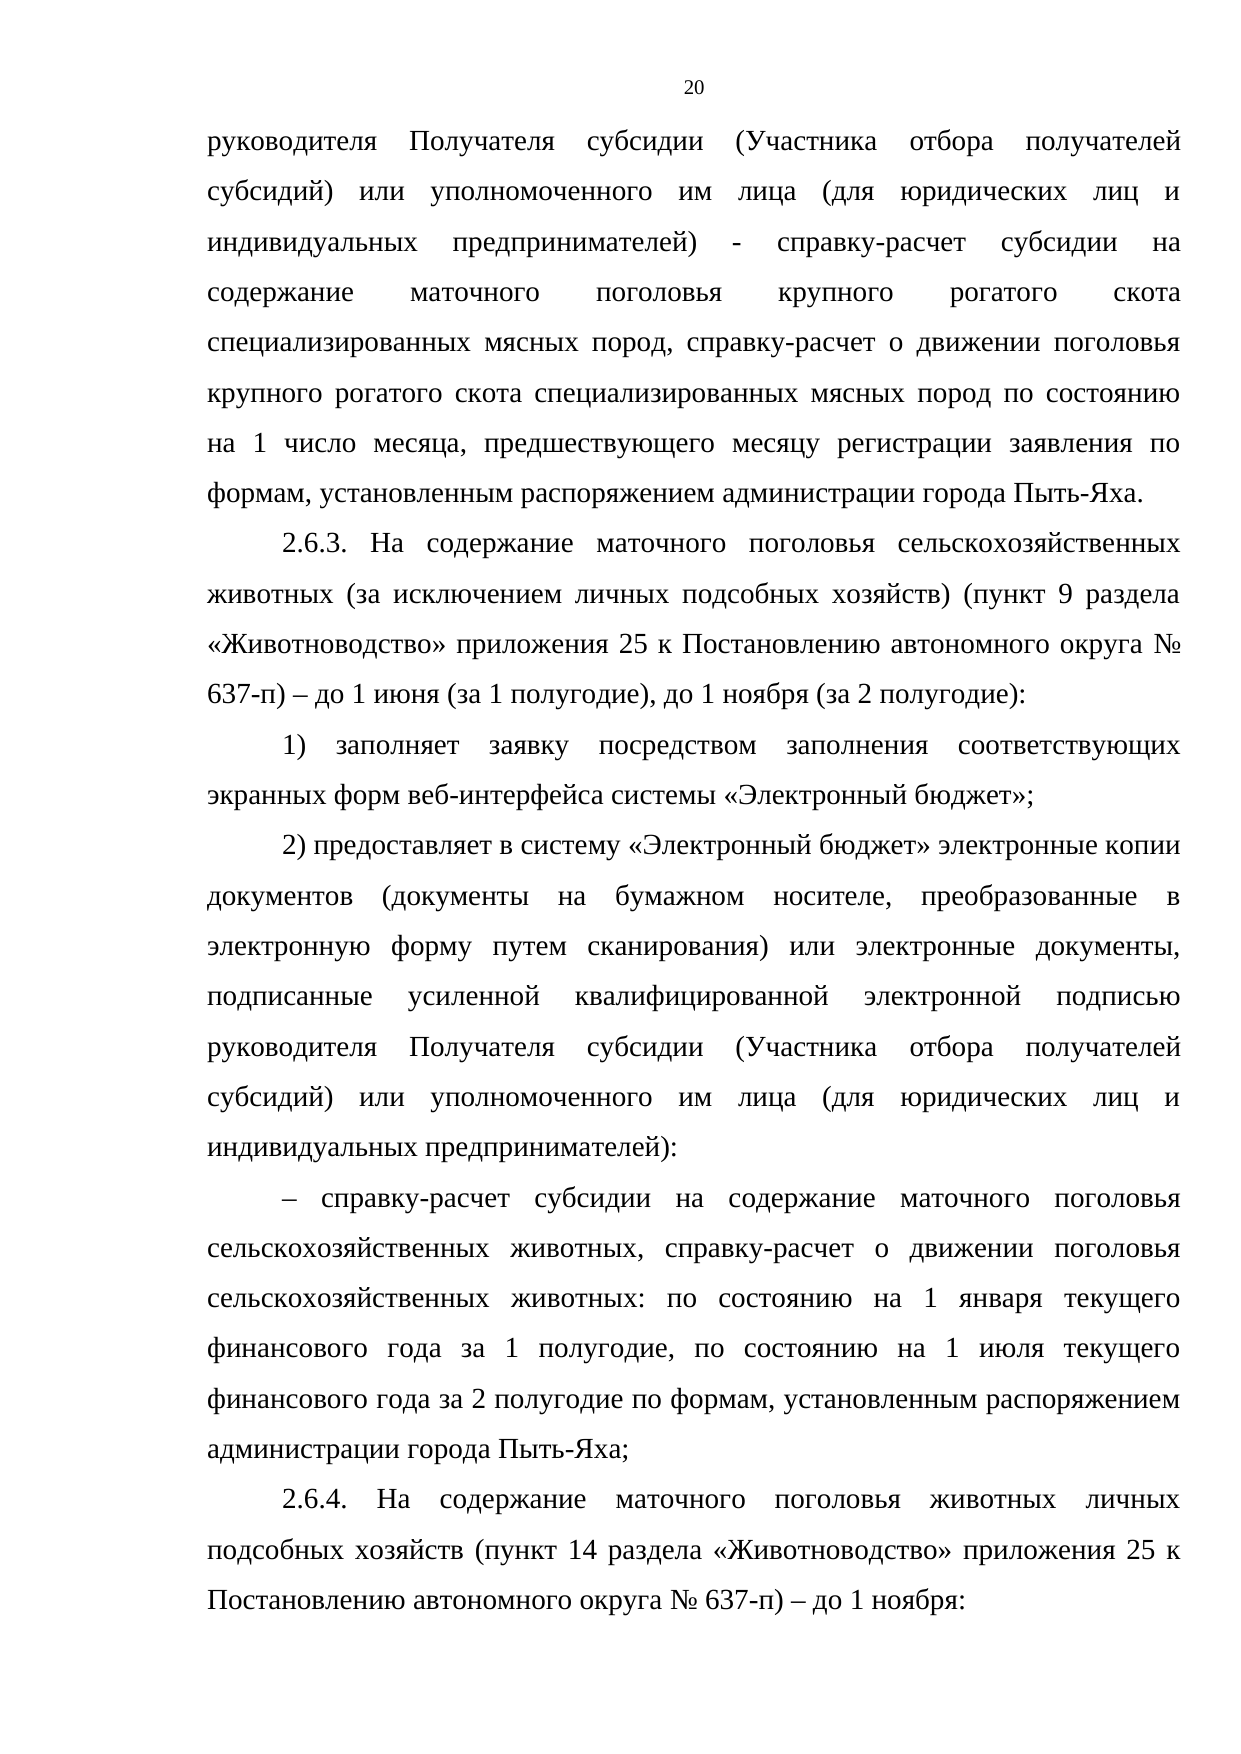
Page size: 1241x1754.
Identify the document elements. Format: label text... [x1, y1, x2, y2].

text 2) предоставляет в систему «Электронный бюджет» электронные копии документов (документы на бумажном носителе, преобразованные в электронную форму путем сканирования) или электронные документы, подписанные усиленной квалифицированной электронной подписью руководителя Получателя субсидии (Участника отбора получателей субсидий) или уполномоченного им лица (для юридических лиц и индивидуальных предпринимателей): [207, 827, 1181, 1163]
text 1) заполняет заявку посредством заполнения соответствующих экранных форм веб-интерфейса системы «Электронный бюджет»; [207, 727, 1181, 811]
text 2.6.4. На содержание маточного поголовья животных личных подсобных хозяйств (пункт 14 раздела «Животноводство» приложения 25 к Постановлению автономного округа № 637-п) – до 1 ноября: [207, 1482, 1181, 1616]
text 2.6.3. На содержание маточного поголовья сельскохозяйственных животных (за исключением личных подсобных хозяйств) (пункт 9 раздела «Животноводство» приложения 25 к Постановлению автономного округа № 637-п) – до 1 июня (за 1 полугодие), до 1 ноября (за 2 полугодие): [207, 526, 1181, 710]
text – справку-расчет субсидии на содержание маточного поголовья сельскохозяйственных животных, справку-расчет о движении поголовья сельскохозяйственных животных: по состоянию на 1 января текущего финансового года за 1 полугодие, по состоянию на 1 июля текущего финансового года за 2 полугодие по формам, установленным распоряжением администрации города Пыть-Яха; [207, 1180, 1181, 1465]
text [207, 123, 1181, 509]
